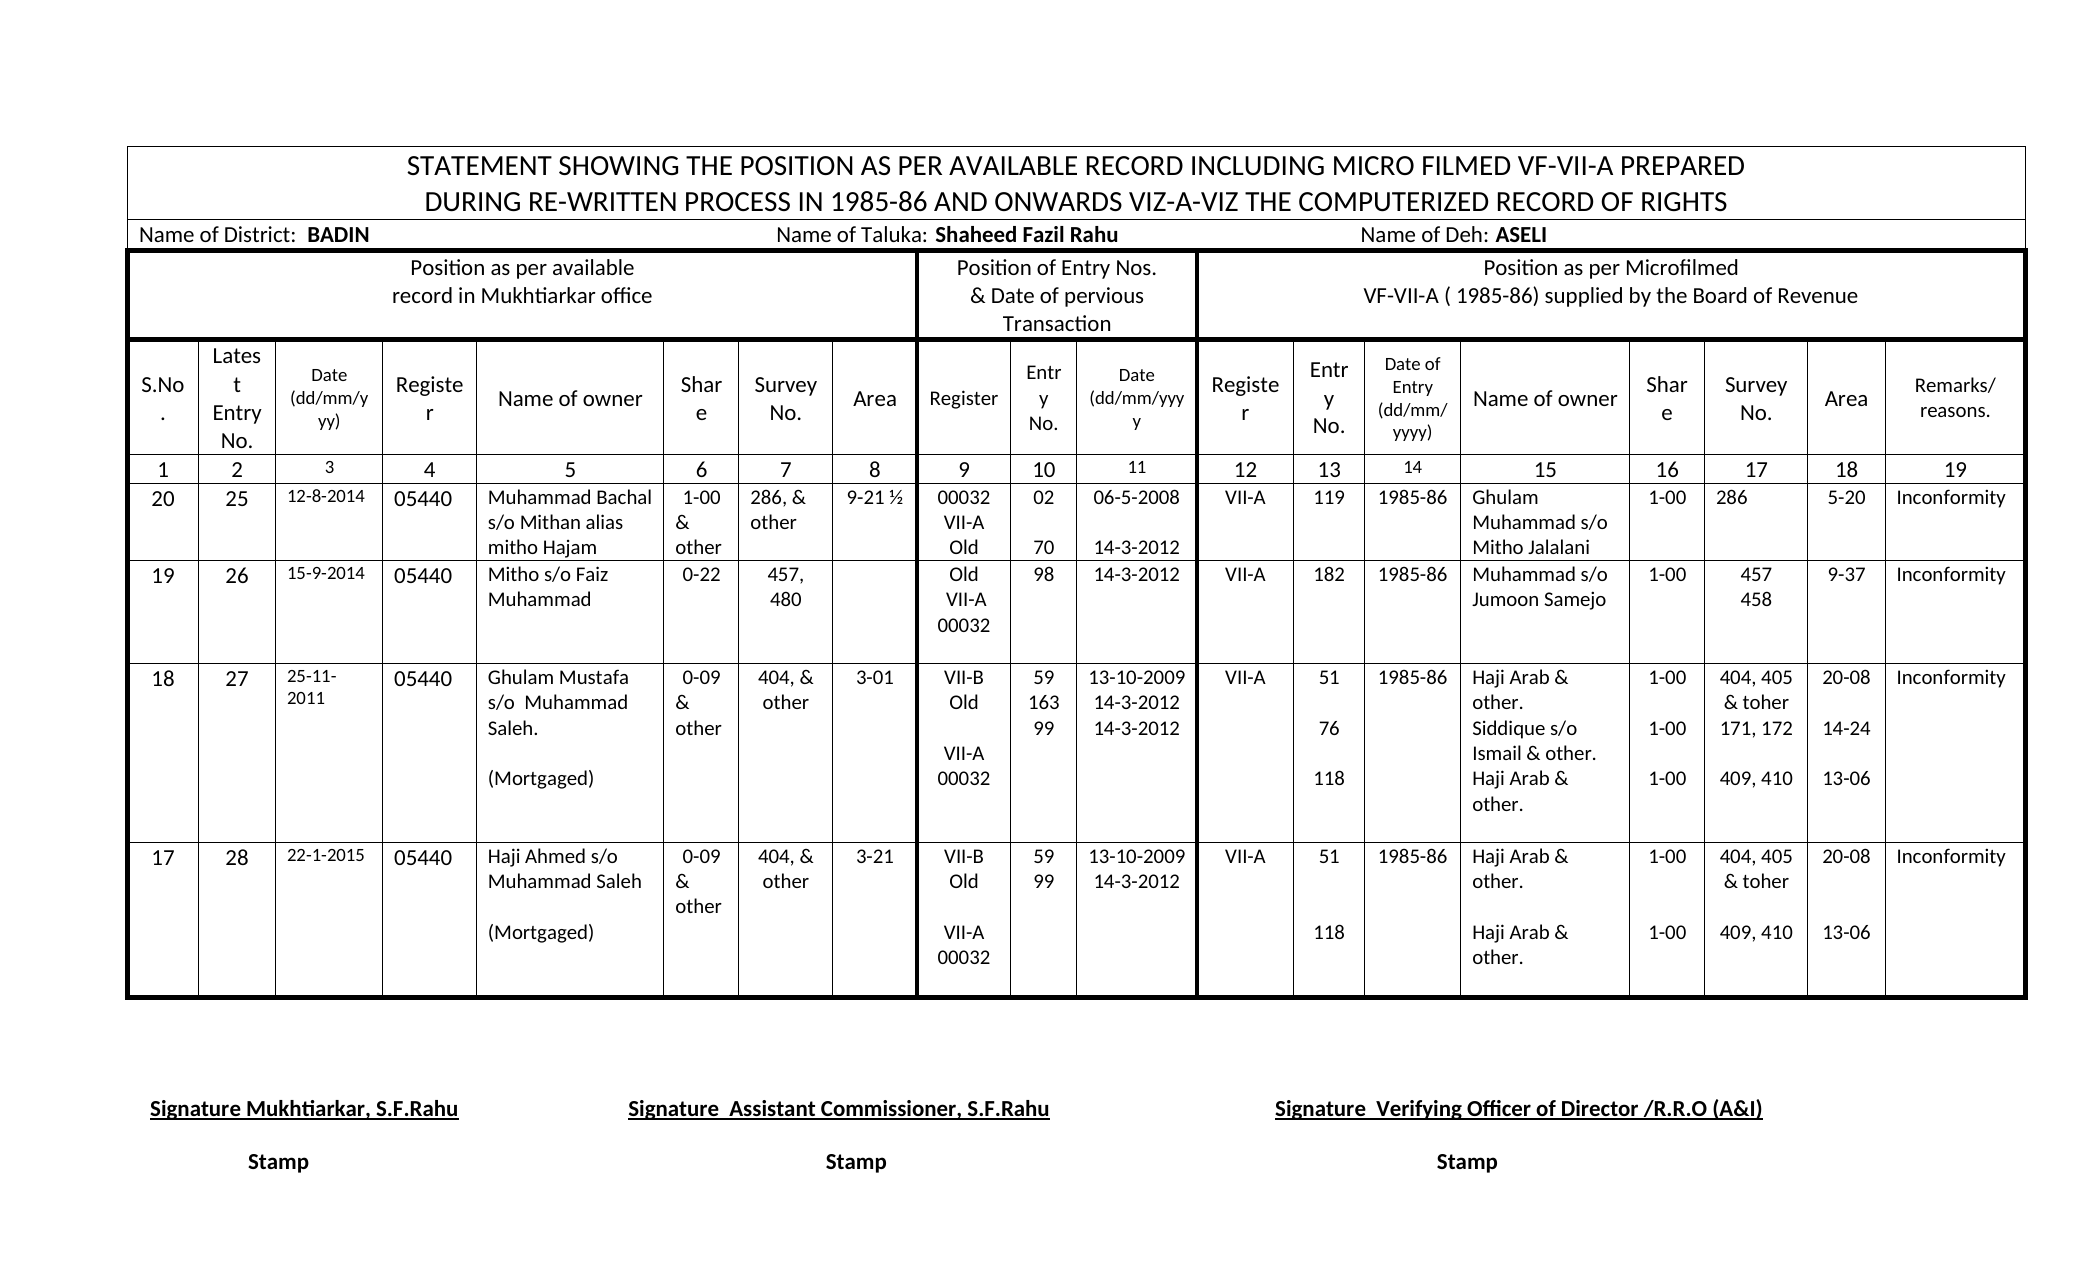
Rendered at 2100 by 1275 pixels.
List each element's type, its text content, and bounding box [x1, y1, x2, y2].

table_cell 0-09 & other [664, 843, 738, 995]
table_cell Position of Entry Nos. & Date of pervious Transaction [919, 253, 1195, 337]
table_cell 1985-86 [1365, 484, 1460, 560]
table_cell 19 [130, 561, 198, 663]
table_cell VII-A [1199, 843, 1293, 995]
table_cell Register [1199, 342, 1293, 454]
table_cell 27 [199, 664, 275, 842]
table_cell 13-10-2009 14-3-2012 14-3-2012 [1077, 664, 1195, 842]
table_cell Muhammad Bachal s/o Mithan alias mitho Hajam [477, 484, 663, 560]
table_cell 98 [1011, 561, 1076, 663]
table_cell Inconformity [1886, 843, 2023, 995]
table_cell 2 [199, 455, 275, 483]
table_cell 6 [664, 455, 738, 483]
table_cell 13 [1294, 455, 1364, 483]
table_cell 05440 [383, 664, 476, 842]
table_cell Inconformity [1886, 561, 2023, 663]
table_cell 14-3-2012 [1077, 561, 1195, 663]
table_cell 1 [130, 455, 198, 483]
table_cell Survey No. [1705, 342, 1807, 454]
table_cell S.No. [130, 342, 198, 454]
table_cell 0-22 [664, 561, 738, 663]
table_cell 02 70 [1011, 484, 1076, 560]
table_cell 13-10-2009 14-3-2012 [1077, 843, 1195, 995]
table_cell 404, 405 & toher 171, 172 409, 410 [1705, 664, 1807, 842]
table_cell Haji Arab & other. Haji Arab & other. [1461, 843, 1629, 995]
table_cell 404, & other [739, 664, 832, 842]
table_cell 3-01 [833, 664, 915, 842]
table_cell 182 [1294, 561, 1364, 663]
table_cell 9 [919, 455, 1010, 483]
table_cell Date (dd/mm/yyy) [276, 342, 382, 454]
table_cell 119 [1294, 484, 1364, 560]
table_cell 286, & other [739, 484, 832, 560]
table_cell 5 [477, 455, 663, 483]
table_cell 7 [739, 455, 832, 483]
table_cell 3 [276, 455, 382, 483]
table_cell VII-A [1199, 561, 1293, 663]
table_cell 20-08 14-24 13-06 [1808, 664, 1885, 842]
table_cell 22-1-2015 [276, 843, 382, 995]
table_cell 1-00 & other [664, 484, 738, 560]
table_cell 25 [199, 484, 275, 560]
table_cell Position as per available record in Mukhtiarkar office [130, 253, 915, 337]
table_cell 1-00 [1630, 561, 1704, 663]
table_cell 404, & other [739, 843, 832, 995]
table_cell Name of owner [1461, 342, 1629, 454]
table_cell Position as per Microfilmed VF-VII-A ( 1985-86) supplied by the Board of Revenue [1199, 253, 2023, 337]
table_cell 16 [1630, 455, 1704, 483]
table_cell VII-B Old VII-A 00032 [919, 843, 1010, 995]
table_cell 25-11-2011 [276, 664, 382, 842]
table_cell 1985-86 [1365, 561, 1460, 663]
table_cell Ghulam Mustafa s/o Muhammad Saleh. (Mortgaged) [477, 664, 663, 842]
table_cell 17 [1705, 455, 1807, 483]
table_cell 59 99 [1011, 843, 1076, 995]
table_cell 457 458 [1705, 561, 1807, 663]
table_cell 05440 [383, 561, 476, 663]
table_cell [833, 561, 915, 663]
table_cell 3-21 [833, 843, 915, 995]
table_cell Area [833, 342, 915, 454]
table_cell 05440 [383, 843, 476, 995]
table_cell Share [664, 342, 738, 454]
table_cell 8 [833, 455, 915, 483]
table_cell Ghulam Muhammad s/o Mitho Jalalani [1461, 484, 1629, 560]
table_cell 14 [1365, 455, 1460, 483]
table_cell Muhammad s/o Jumoon Samejo [1461, 561, 1629, 663]
table_cell 1985-86 [1365, 664, 1460, 842]
table_cell Date of Entry (dd/mm/yyyy) [1365, 342, 1460, 454]
table_cell 17 [130, 843, 198, 995]
table_cell 9-21 ½ [833, 484, 915, 560]
table_cell 457, 480 [739, 561, 832, 663]
table_cell 5-20 [1808, 484, 1885, 560]
table_cell 9-37 [1808, 561, 1885, 663]
table_cell 20 [130, 484, 198, 560]
table_cell 00032 VII-A Old [919, 484, 1010, 560]
table_cell Share [1630, 342, 1704, 454]
table_cell 28 [199, 843, 275, 995]
table_cell 15 [1461, 455, 1629, 483]
table_header STATEMENT SHOWING THE POSITION AS PER AVAILABLE RECORD INCLUDING MICRO FILMED VF-VII-A PREPARED DURING RE-WRITTEN PROCESS IN 1985-86 AND ONWARDS VIZ-A-VIZ THE COMPUTERIZED RECORD OF RIGHTS [128, 147, 2025, 219]
table_cell Name of owner [477, 342, 663, 454]
table_cell Remarks/ reasons. [1886, 342, 2023, 454]
table_cell Date (dd/mm/yyyy [1077, 342, 1195, 454]
table_cell 05440 [383, 484, 476, 560]
table_cell Name of District: BADIN Name of Taluka: Shaheed Fazil Rahu Name of Deh: ASELI [128, 220, 2025, 248]
table_cell 4 [383, 455, 476, 483]
table_cell Register [383, 342, 476, 454]
table_cell 10 [1011, 455, 1076, 483]
table_cell 12-8-2014 [276, 484, 382, 560]
table_cell 15-9-2014 [276, 561, 382, 663]
table_cell 51 118 [1294, 843, 1364, 995]
table_cell 0-09 & other [664, 664, 738, 842]
table_cell 51 76 118 [1294, 664, 1364, 842]
table_cell 286 [1705, 484, 1807, 560]
table_cell Entry No. [1011, 342, 1076, 454]
table_cell Inconformity [1886, 664, 2023, 842]
table_cell VII-A [1199, 664, 1293, 842]
table_cell Haji Ahmed s/o Muhammad Saleh (Mortgaged) [477, 843, 663, 995]
table_cell 1-00 1-00 [1630, 843, 1704, 995]
table_cell Entry No. [1294, 342, 1364, 454]
table_cell 26 [199, 561, 275, 663]
table_cell 1-00 [1630, 484, 1704, 560]
table_cell Area [1808, 342, 1885, 454]
table_cell VII-B Old VII-A 00032 [919, 664, 1010, 842]
table_cell 1-00 1-00 1-00 [1630, 664, 1704, 842]
table_cell Old VII-A 00032 [919, 561, 1010, 663]
table_cell Inconformity [1886, 484, 2023, 560]
table_cell 19 [1886, 455, 2023, 483]
table_cell 18 [130, 664, 198, 842]
table_cell 20-08 13-06 [1808, 843, 1885, 995]
table_cell Latest Entry No. [199, 342, 275, 454]
table_cell 18 [1808, 455, 1885, 483]
table_cell Mitho s/o Faiz Muhammad [477, 561, 663, 663]
table_cell Register [919, 342, 1010, 454]
table_cell 59 163 99 [1011, 664, 1076, 842]
table_cell 11 [1077, 455, 1195, 483]
table_cell 12 [1199, 455, 1293, 483]
table_cell Survey No. [739, 342, 832, 454]
table_cell VII-A [1199, 484, 1293, 560]
table_cell 404, 405 & toher 409, 410 [1705, 843, 1807, 995]
table_cell Haji Arab & other. Siddique s/o Ismail & other. Haji Arab & other. [1461, 664, 1629, 842]
table_cell 06-5-2008 14-3-2012 [1077, 484, 1195, 560]
table_cell 1985-86 [1365, 843, 1460, 995]
